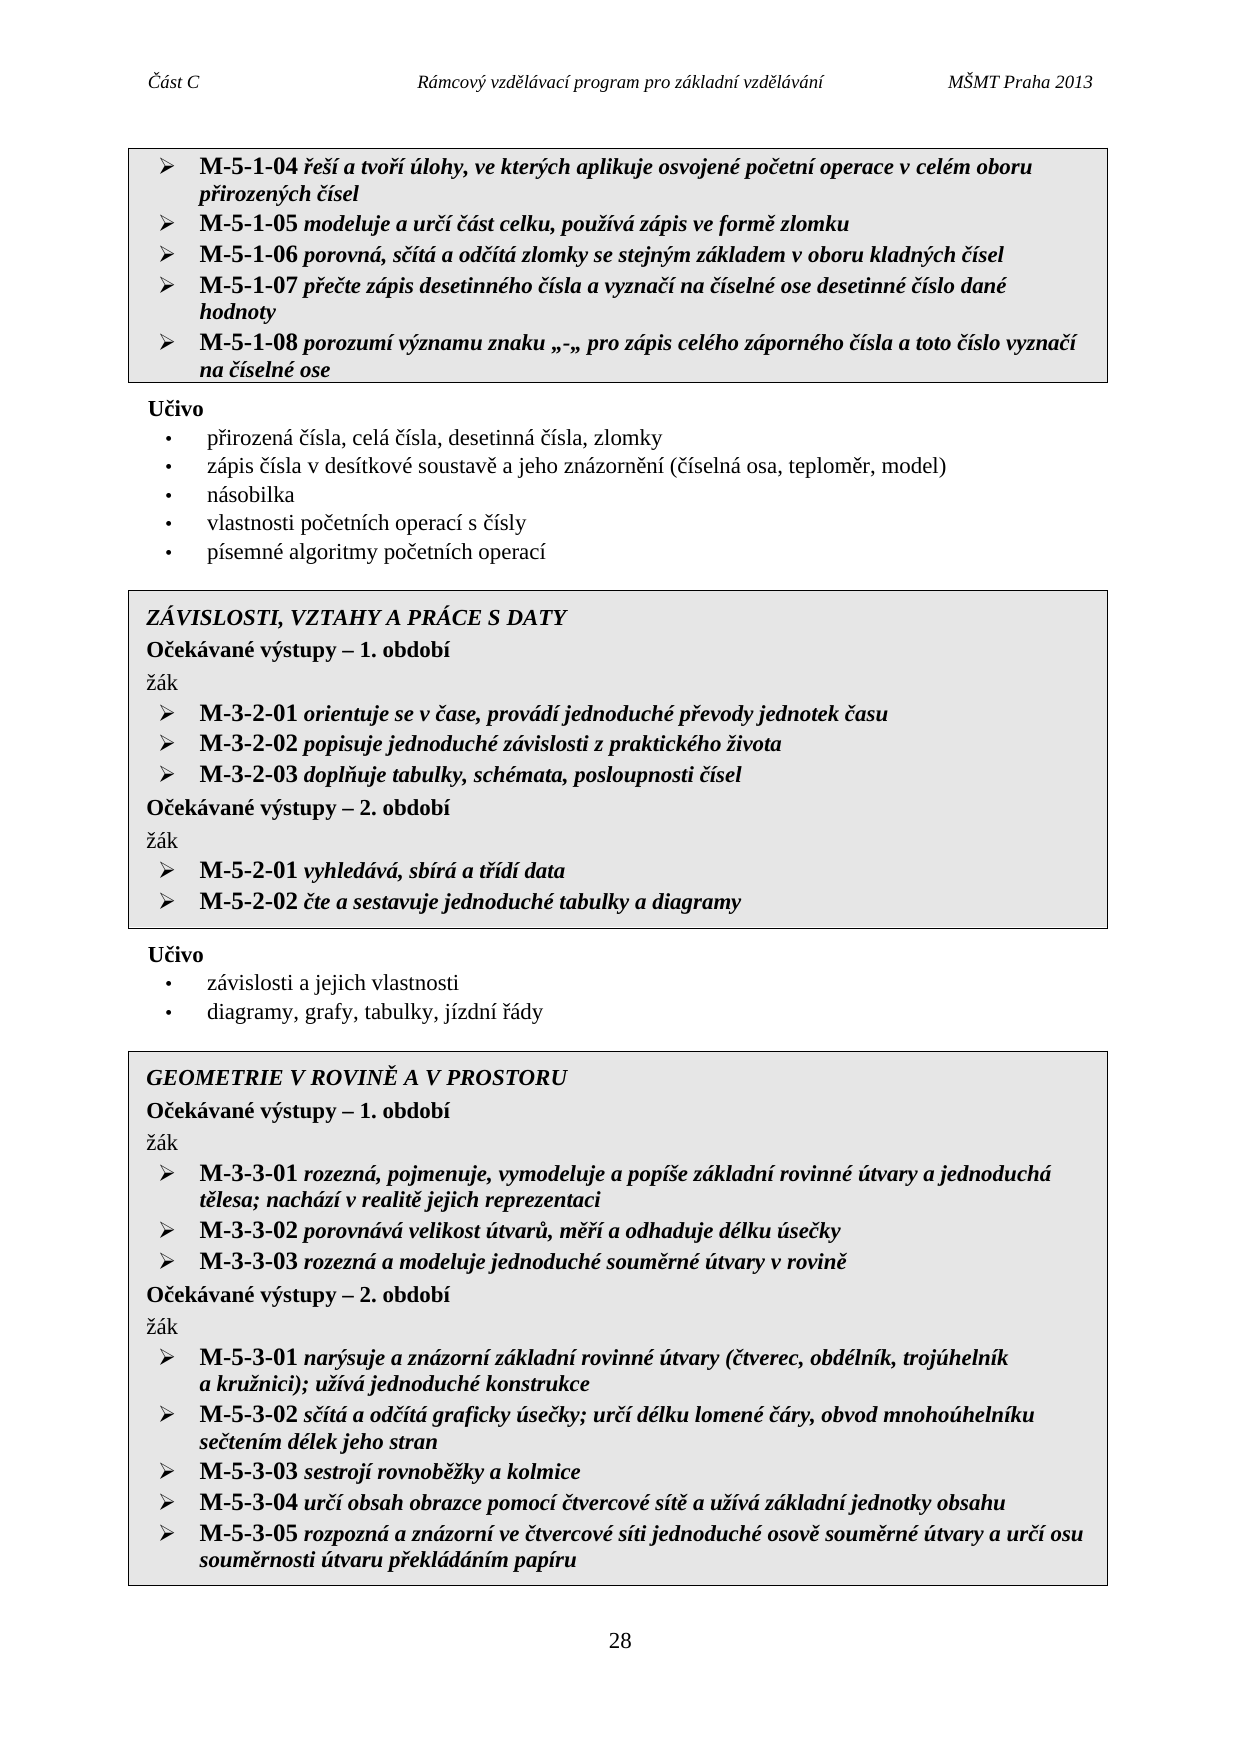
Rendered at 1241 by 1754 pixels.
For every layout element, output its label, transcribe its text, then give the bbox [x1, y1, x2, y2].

text násobilka [165, 481, 1081, 507]
text zápis čísla v desítkové soustavě a jeho znázornění (číselná osa, teploměr, model) [165, 452, 1081, 479]
text písemné algoritmy početních operací [165, 538, 1081, 564]
text přirozená čísla, celá čísla, desetinná čísla, zlomky [165, 424, 1081, 450]
text vlastnosti početních operací s čísly [165, 509, 1081, 536]
table_header ZÁVISLOSTI, VZTAHY A PRÁCE S DATY Očekávané výstupy – 1. období žák M-3-2-01 orientuje se v čase, provádí jednoduché převody jednotek času M-3-2-02 popisuje jednoduché závislosti z praktického života M-3-2-03 doplňuje tabulky, schémata, posloupnosti čísel Očekávané výstupy – 2. období žák M-5-2-01 vyhledává, sbírá a třídí data M-5-2-02 čte a sestavuje jednoduché tabulky a diagramy [129, 591, 1107, 927]
text diagramy, grafy, tabulky, jízdní řády [165, 998, 1081, 1024]
text Učivo [148, 941, 1092, 967]
text závislosti a jejich vlastnosti [165, 969, 1081, 996]
text Učivo [148, 396, 1092, 422]
table_header GEOMETRIE V ROVINĚ A V PROSTORU Očekávané výstupy – 1. období žák M-3-3-01 rozezná, pojmenuje, vymodeluje a popíše základní rovinné útvary a jednoduchá tělesa; nachází v realitě jejich reprezentaci M-3-3-02 porovnává velikost útvarů, měří a odhaduje délku úsečky M-3-3-03 rozezná a modeluje jednoduché souměrné útvary v rovině Očekávané výstupy – 2. období žák M-5-3-01 narýsuje a znázorní základní rovinné útvary (čtverec, obdélník, trojúhelník a kružnici); užívá jednoduché konstrukce M-5-3-02 sčítá a odčítá graficky úsečky; určí délku lomené čáry, obvod mnohoúhelníku sečtením délek jeho stran M-5-3-03 sestrojí rovnoběžky a kolmice M-5-3-04 určí obsah obrazce pomocí čtvercové sítě a užívá základní jednotky obsahu M-5-3-05 rozpozná a znázorní ve čtvercové síti jednoduché osově souměrné útvary a určí osu souměrnosti útvaru překládáním papíru [129, 1052, 1107, 1585]
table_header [129, 149, 1107, 382]
